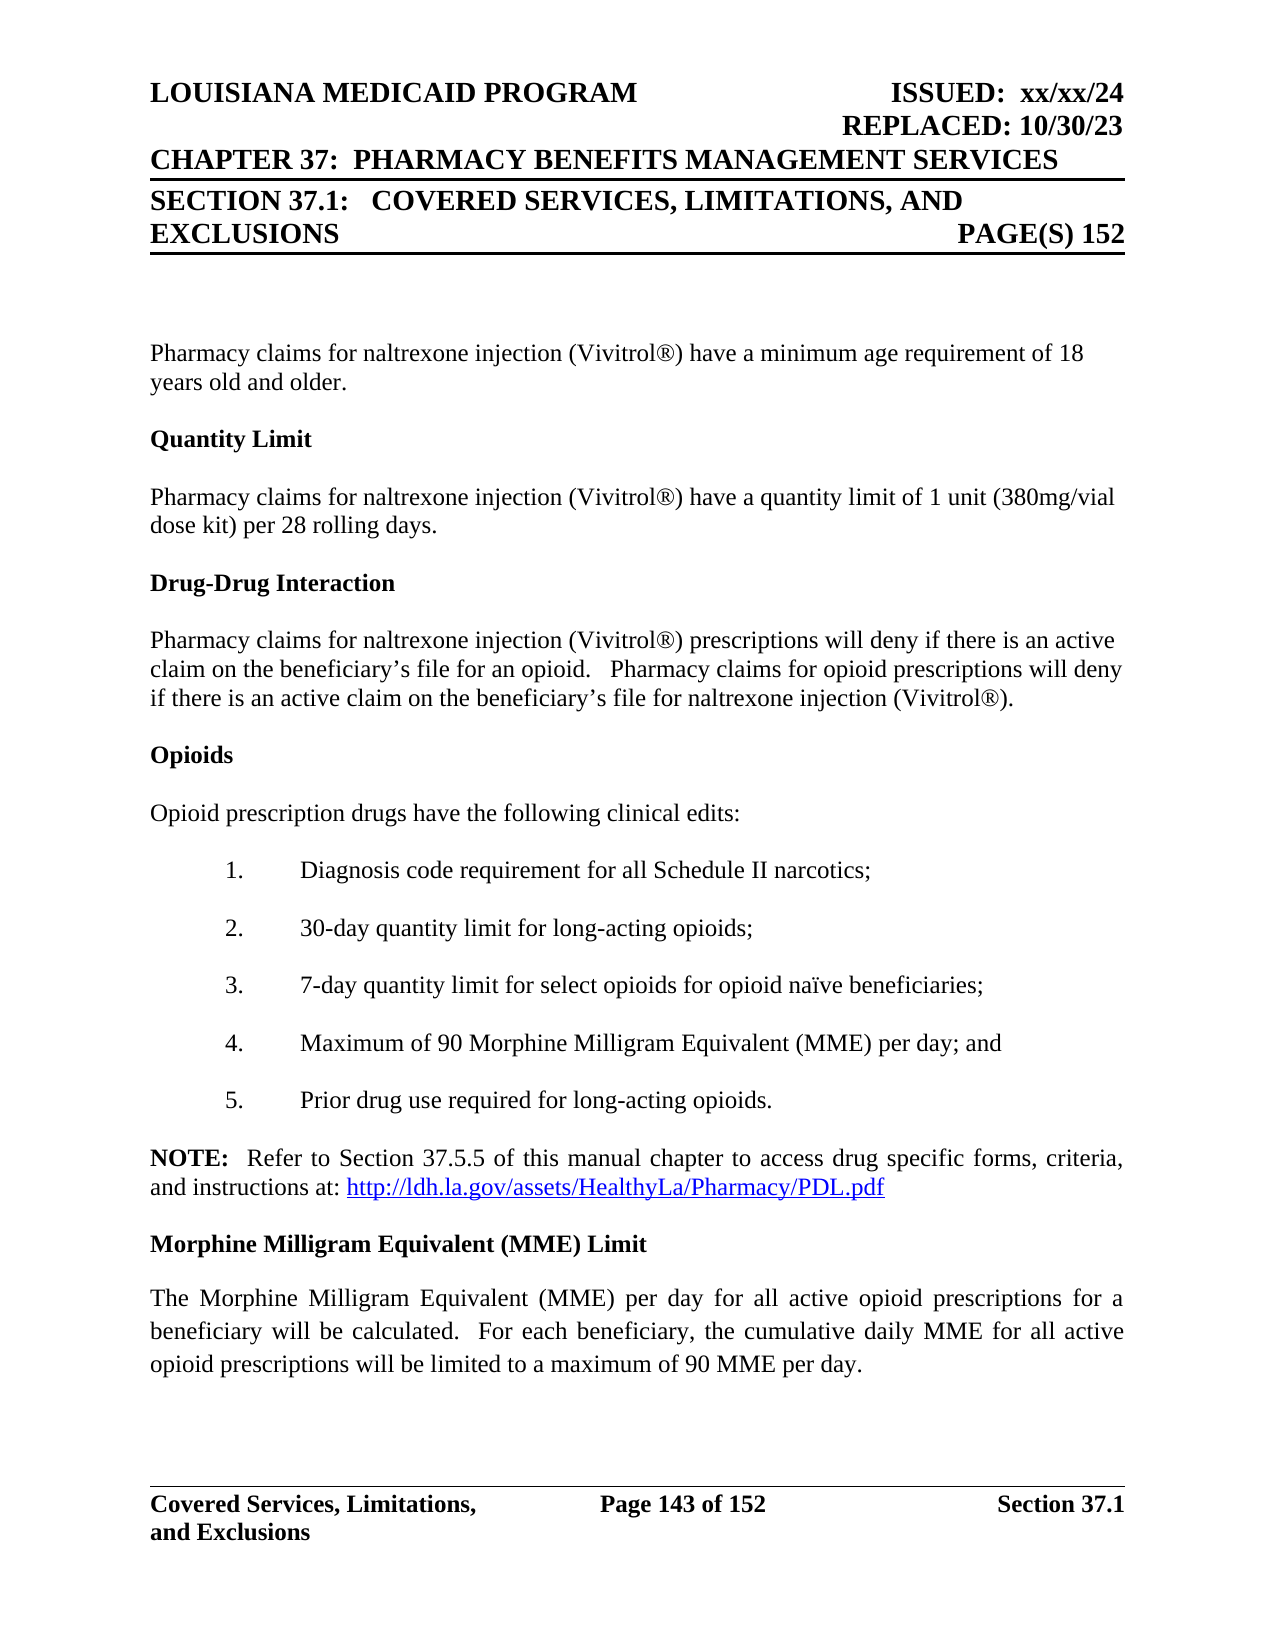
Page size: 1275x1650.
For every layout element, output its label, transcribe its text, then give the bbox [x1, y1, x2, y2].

text Pharmacy claims for naltrexone injection (Vivitrol®) prescriptions will deny if there is an active claim on the beneficiary’s file for an opioid. Pharmacy claims for opioid prescriptions will deny if there is an active claim on the beneficiary’s file for naltrexone injection (Vivitrol®). [150, 626, 1125, 712]
text Morphine Milligram Equivalent (MME) Limit [150, 1229, 1125, 1258]
list Diagnosis code requirement for all Schedule II narcotics; [225, 856, 1125, 884]
text Opioids [150, 741, 1125, 769]
text Drug-Drug Interaction [150, 568, 1125, 597]
text Pharmacy claims for naltrexone injection (Vivitrol®) have a quantity limit of 1 unit (380mg/vial dose kit) per 28 rolling days. [150, 482, 1125, 539]
text Opioid prescription drugs have the following clinical edits: [150, 798, 1125, 827]
text Pharmacy claims for naltrexone injection (Vivitrol®) have a minimum age requirement of 18 years old and older. [150, 338, 1125, 396]
text Quantity Limit [150, 424, 1125, 453]
list Maximum of 90 Morphine Milligram Equivalent (MME) per day; and [225, 1028, 1125, 1057]
list Prior drug use required for long-acting opioids. [225, 1086, 1125, 1114]
list 7-day quantity limit for select opioids for opioid naïve beneficiaries; [225, 971, 1125, 999]
text The Morphine Milligram Equivalent (MME) per day for all active opioid prescriptions for a beneficiary will be calculated. For each beneficiary, the cumulative daily MME for all active opioid prescriptions will be limited to a maximum of 90 MME per day. [150, 1283, 1125, 1378]
text NOTE: Refer to Section 37.5.5 of this manual chapter to access drug specific forms, criteria, and instructions at: http://ldh.la.gov/assets/HealthyLa/Pharmacy/PDL.pdf [150, 1143, 1125, 1201]
list 30-day quantity limit for long-acting opioids; [225, 913, 1125, 942]
